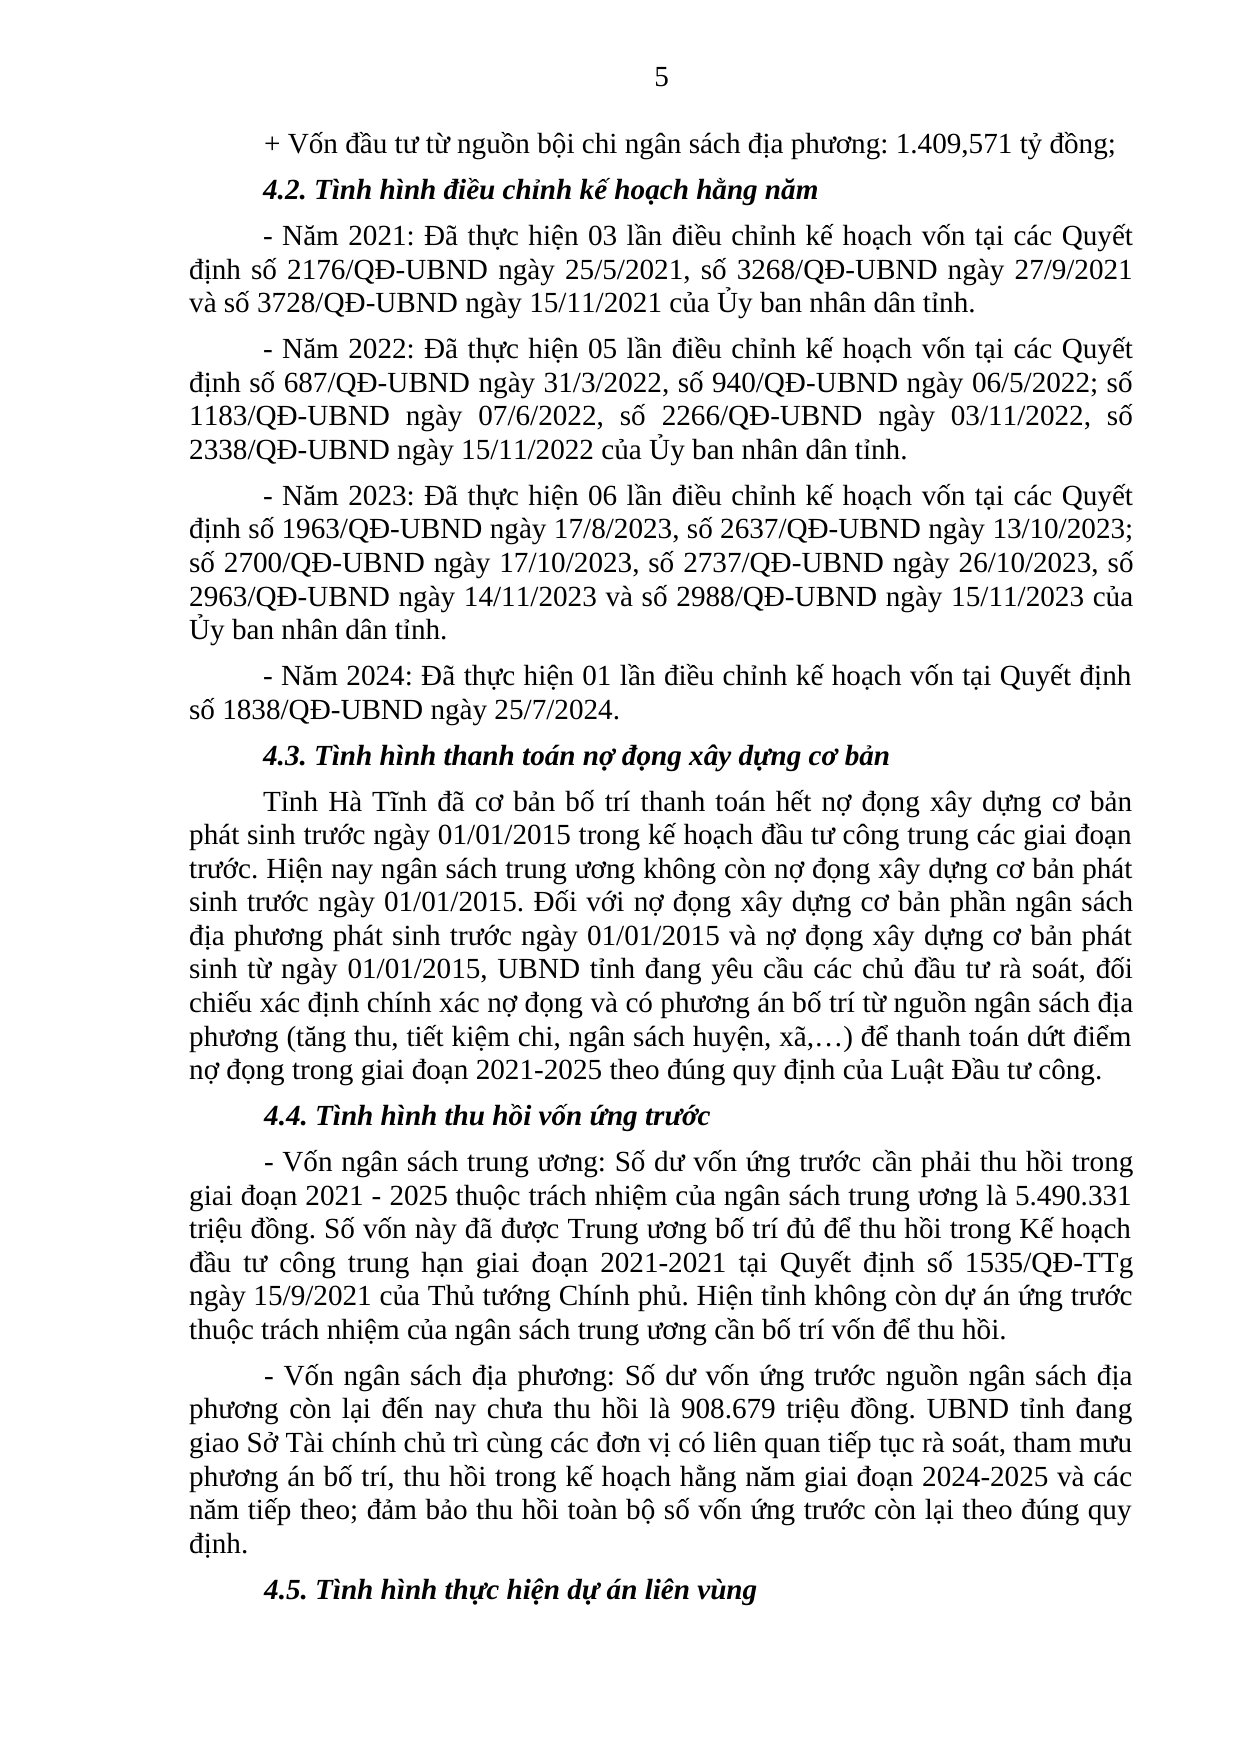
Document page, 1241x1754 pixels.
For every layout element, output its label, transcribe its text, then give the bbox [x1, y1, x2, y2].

text - Vốn ngân sách địa phương: Số dư vốn ứng trước nguồn ngân sách địa phương còn lại đến nay chưa thu hồi là 908.679 triệu đồng. UBND tỉnh đang giao Sở Tài chính chủ trì cùng các đơn vị có liên quan tiếp tục rà soát, tham mưu phương án bố trí, thu hồi trong kế hoạch hằng năm giai đoạn 2024-2025 và các năm tiếp theo; đảm bảo thu hồi toàn bộ số vốn ứng trước còn lại theo đúng quy định. [189, 1358, 1134, 1559]
text - Năm 2022: Đã thực hiện 05 lần điều chỉnh kế hoạch vốn tại các Quyết định số 687/QĐ-UBND ngày 31/3/2022, số 940/QĐ-UBND ngày 06/5/2022; số 1183/QĐ-UBND ngày 07/6/2022, số 2266/QĐ-UBND ngày 03/11/2022, số 2338/QĐ-UBND ngày 15/11/2022 của Ủy ban nhân dân tỉnh. [189, 331, 1134, 466]
text - Năm 2021: Đã thực hiện 03 lần điều chỉnh kế hoạch vốn tại các Quyết định số 2176/QĐ-UBND ngày 25/5/2021, số 3268/QĐ-UBND ngày 27/9/2021 và số 3728/QĐ-UBND ngày 15/11/2021 của Ủy ban nhân dân tỉnh. [189, 218, 1134, 319]
text - Năm 2024: Đã thực hiện 01 lần điều chỉnh kế hoạch vốn tại Quyết định số 1838/QĐ-UBND ngày 25/7/2024. [189, 658, 1134, 725]
text 4.4. Tình hình thu hồi vốn ứng trước [189, 1098, 1134, 1132]
text Tỉnh Hà Tĩnh đã cơ bản bố trí thanh toán hết nợ đọng xây dựng cơ bản phát sinh trước ngày 01/01/2015 trong kế hoạch đầu tư công trung các giai đoạn trước. Hiện nay ngân sách trung ương không còn nợ đọng xây dựng cơ bản phát sinh trước ngày 01/01/2015. Đối với nợ đọng xây dựng cơ bản phần ngân sách địa phương phát sinh trước ngày 01/01/2015 và nợ đọng xây dựng cơ bản phát sinh từ ngày 01/01/2015, UBND tỉnh đang yêu cầu các chủ đầu tư rà soát, đối chiếu xác định chính xác nợ đọng và có phương án bố trí từ nguồn ngân sách địa phương (tăng thu, tiết kiệm chi, ngân sách huyện, xã,…) để thanh toán dứt điểm nợ đọng trong giai đoạn 2021-2025 theo đúng quy định của Luật Đầu tư công. [189, 784, 1134, 1086]
text + Vốn đầu tư từ nguồn bội chi ngân sách địa phương: 1.409,571 tỷ đồng; [189, 126, 1134, 160]
text - Năm 2023: Đã thực hiện 06 lần điều chỉnh kế hoạch vốn tại các Quyết định số 1963/QĐ-UBND ngày 17/8/2023, số 2637/QĐ-UBND ngày 13/10/2023; số 2700/QĐ-UBND ngày 17/10/2023, số 2737/QĐ-UBND ngày 26/10/2023, số 2963/QĐ-UBND ngày 14/11/2023 và số 2988/QĐ-UBND ngày 15/11/2023 của Ủy ban nhân dân tỉnh. [189, 478, 1134, 646]
text 4.3. Tình hình thanh toán nợ đọng xây dựng cơ bản [189, 738, 1134, 771]
text 4.5. Tình hình thực hiện dự án liên vùng [189, 1572, 1134, 1605]
text - Vốn ngân sách trung ương: Số dư vốn ứng trước cần phải thu hồi trong giai đoạn 2021 - 2025 thuộc trách nhiệm của ngân sách trung ương là 5.490.331 triệu đồng. Số vốn này đã được Trung ương bố trí đủ để thu hồi trong Kế hoạch đầu tư công trung hạn giai đoạn 2021-2021 tại Quyết định số 1535/QĐ-TTg ngày 15/9/2021 của Thủ tướng Chính phủ. Hiện tỉnh không còn dự án ứng trước thuộc trách nhiệm của ngân sách trung ương cần bố trí vốn để thu hồi. [189, 1144, 1134, 1346]
text 4.2. Tình hình điều chỉnh kế hoạch hằng năm [189, 172, 1134, 206]
